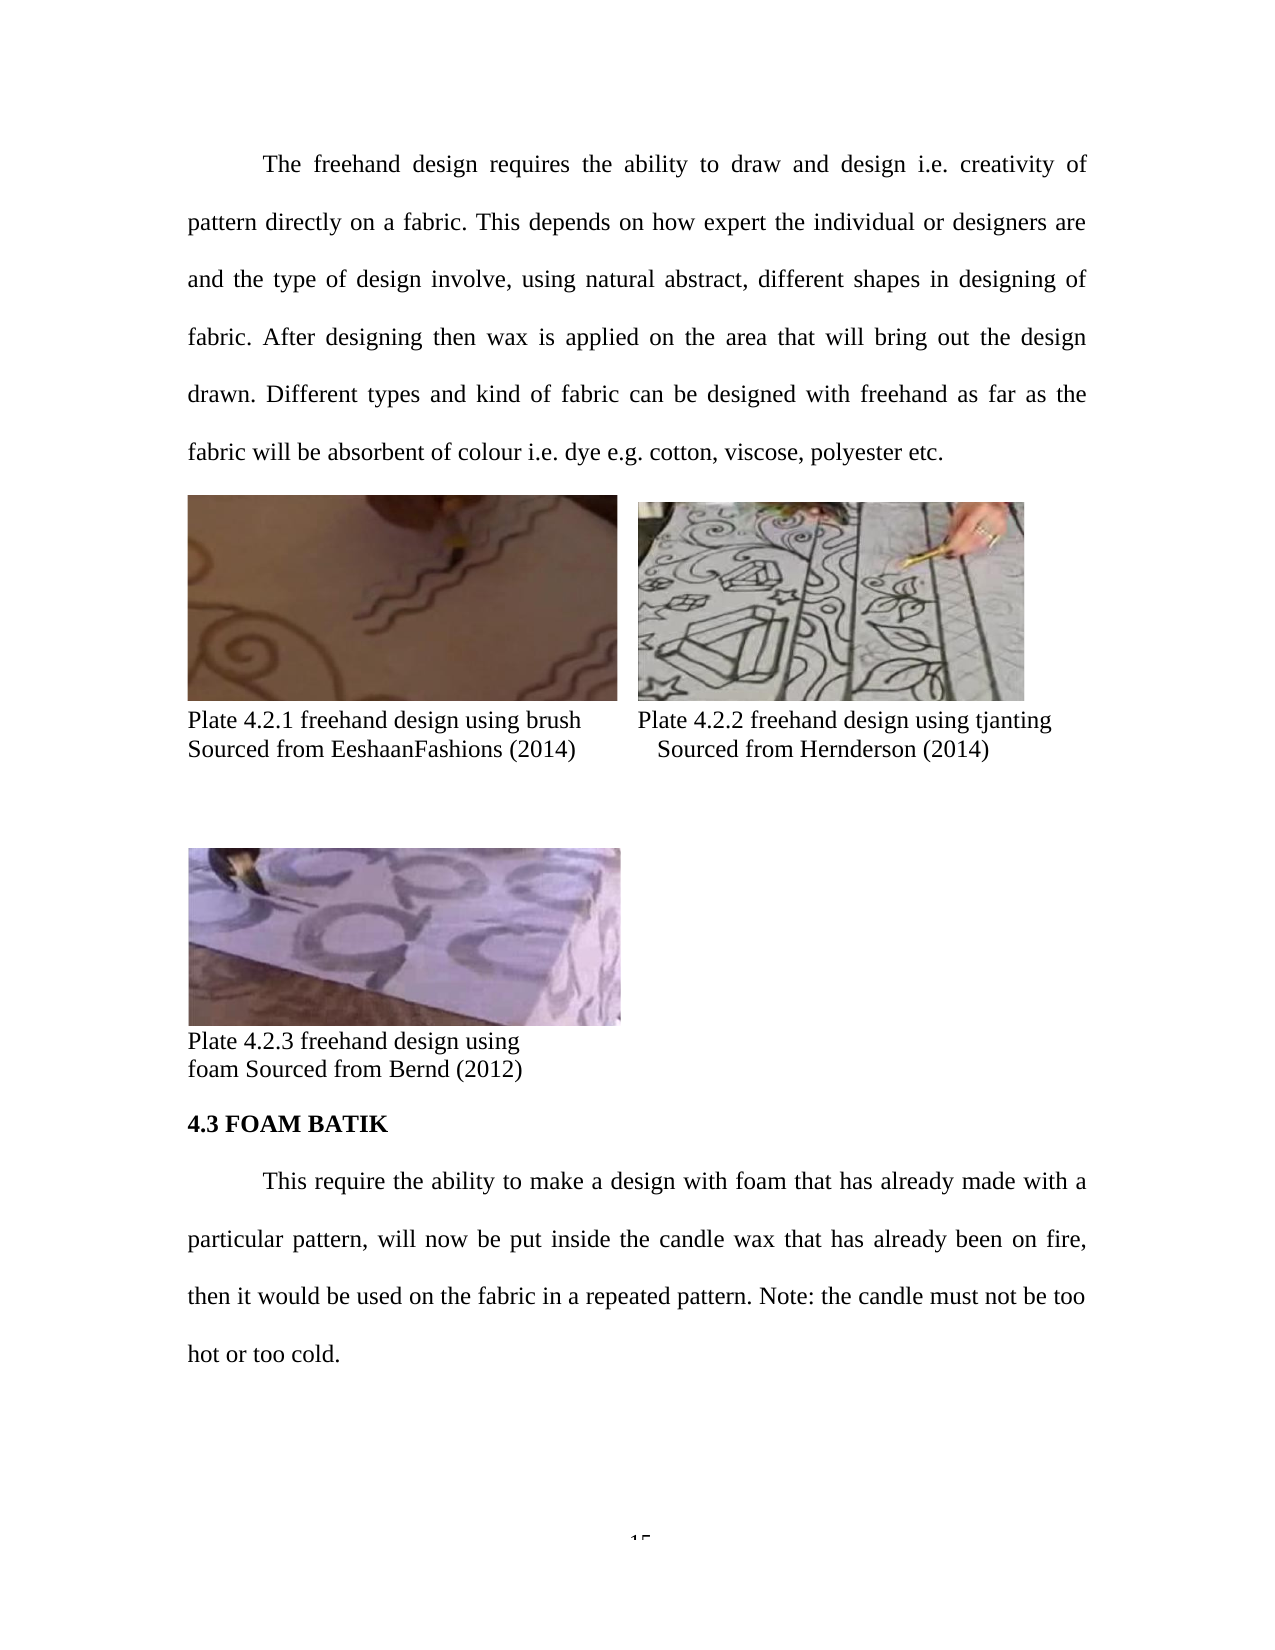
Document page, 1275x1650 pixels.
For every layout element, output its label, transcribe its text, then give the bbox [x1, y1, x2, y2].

text The freehand design requires the ability to draw and design i.e. creativity of pattern directly on a fabric. This depends on how expert the individual or designers are and the type of design involve, using natural abstract, different shapes in designing of fabric. After designing then wax is applied on the area that will bring out the design drawn. Different types and kind of fabric can be designed with freehand as far as the fabric will be absorbent of colour i.e. dye e.g. cotton, viscose, polyester etc. [187, 149, 1088, 465]
subtitle FOAM BATIK [187, 1109, 1227, 1138]
picture [187, 495, 618, 701]
text Plate 4.2.1 freehand design using brush Plate 4.2.2 freehand design using tjanting Sourced from EeshaanFashions (2014) Sourced from Hernderson (2014) [187, 706, 1052, 763]
picture [188, 848, 621, 1026]
picture [638, 502, 1025, 701]
text This require the ability to make a design with foam that has already made with a particular pattern, will now be put inside the candle wax that has already been on fire, then it would be used on the fabric in a repeated pattern. Note: the candle must not be too hot or too cold. [187, 1166, 1088, 1367]
